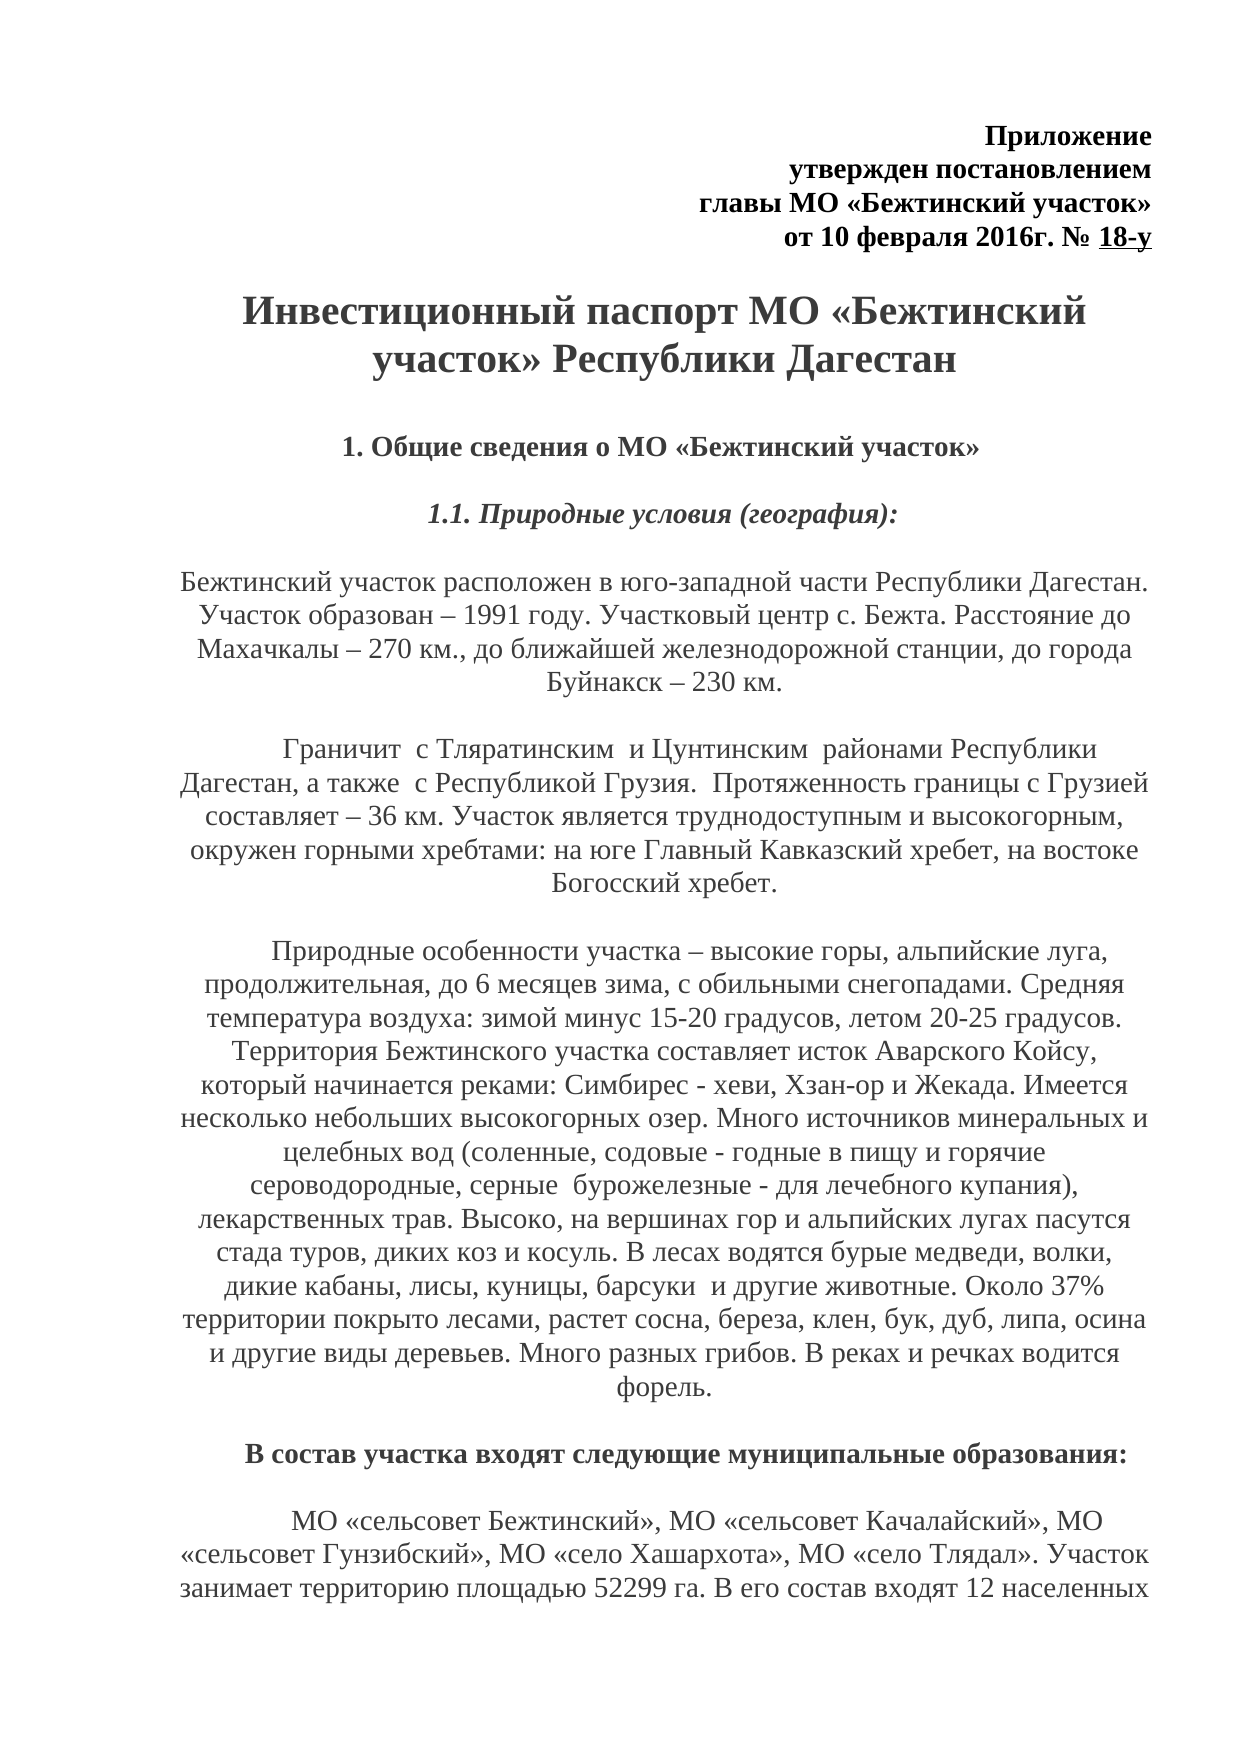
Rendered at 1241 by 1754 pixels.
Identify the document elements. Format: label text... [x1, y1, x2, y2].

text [177, 286, 1152, 1603]
text главы МО «Бежтинский участок» [177, 185, 1152, 219]
text утвержден постановлением [177, 152, 1152, 185]
text Приложение [177, 118, 1152, 152]
text от 10 февраля 2016г. № 18-у [177, 219, 1152, 252]
